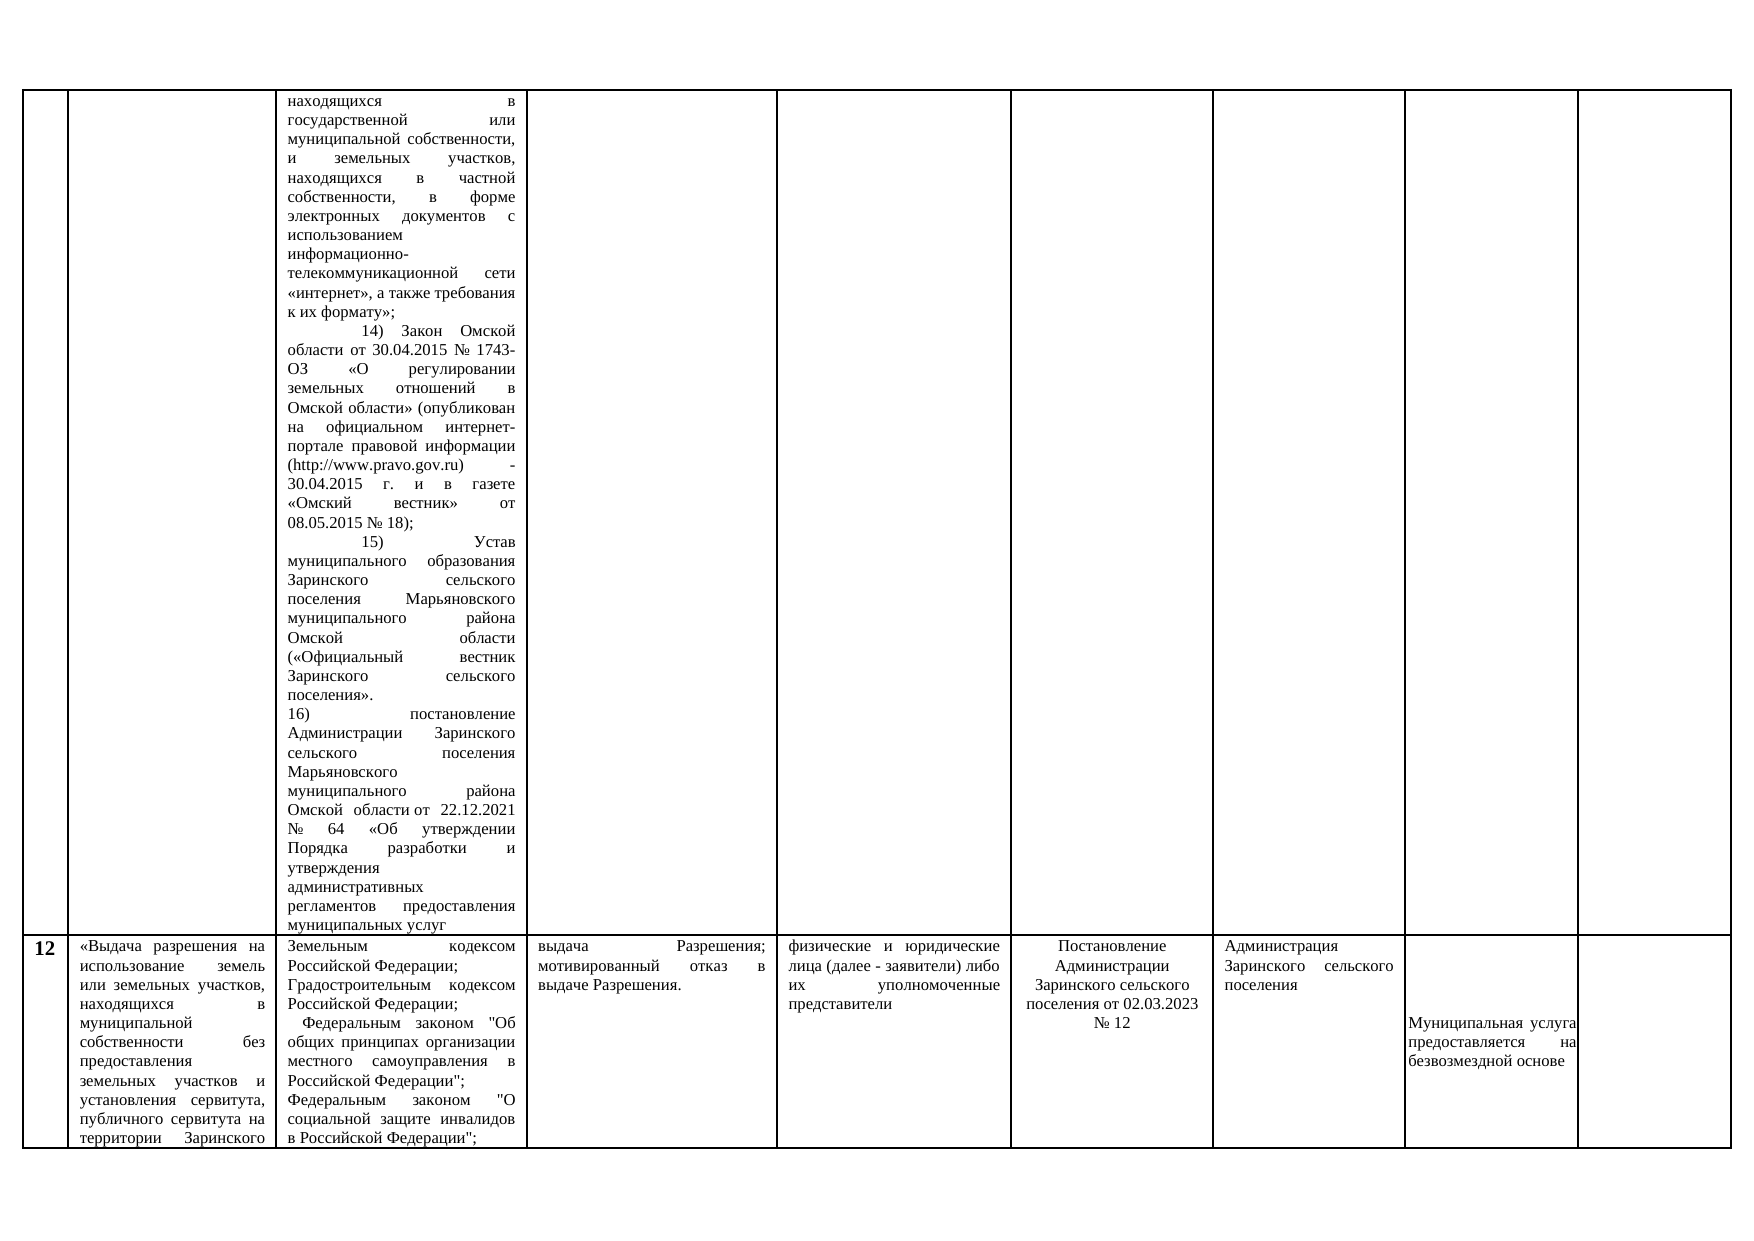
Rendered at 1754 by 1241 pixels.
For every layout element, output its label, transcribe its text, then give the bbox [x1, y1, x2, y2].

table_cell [1407, 936, 1577, 1147]
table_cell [1012, 936, 1212, 1147]
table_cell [69, 936, 275, 1147]
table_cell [277, 91, 526, 934]
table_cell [1407, 91, 1577, 934]
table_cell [528, 91, 776, 934]
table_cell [778, 91, 1010, 934]
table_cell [277, 936, 526, 1147]
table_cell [528, 936, 776, 1147]
table_cell 11 [24, 91, 67, 934]
table_cell [1579, 91, 1730, 934]
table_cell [778, 936, 1010, 1147]
table_cell [1579, 936, 1730, 1147]
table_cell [1012, 91, 1212, 934]
table_cell 12 [24, 936, 67, 1147]
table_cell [1214, 91, 1404, 934]
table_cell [69, 91, 275, 934]
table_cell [1214, 936, 1404, 1147]
